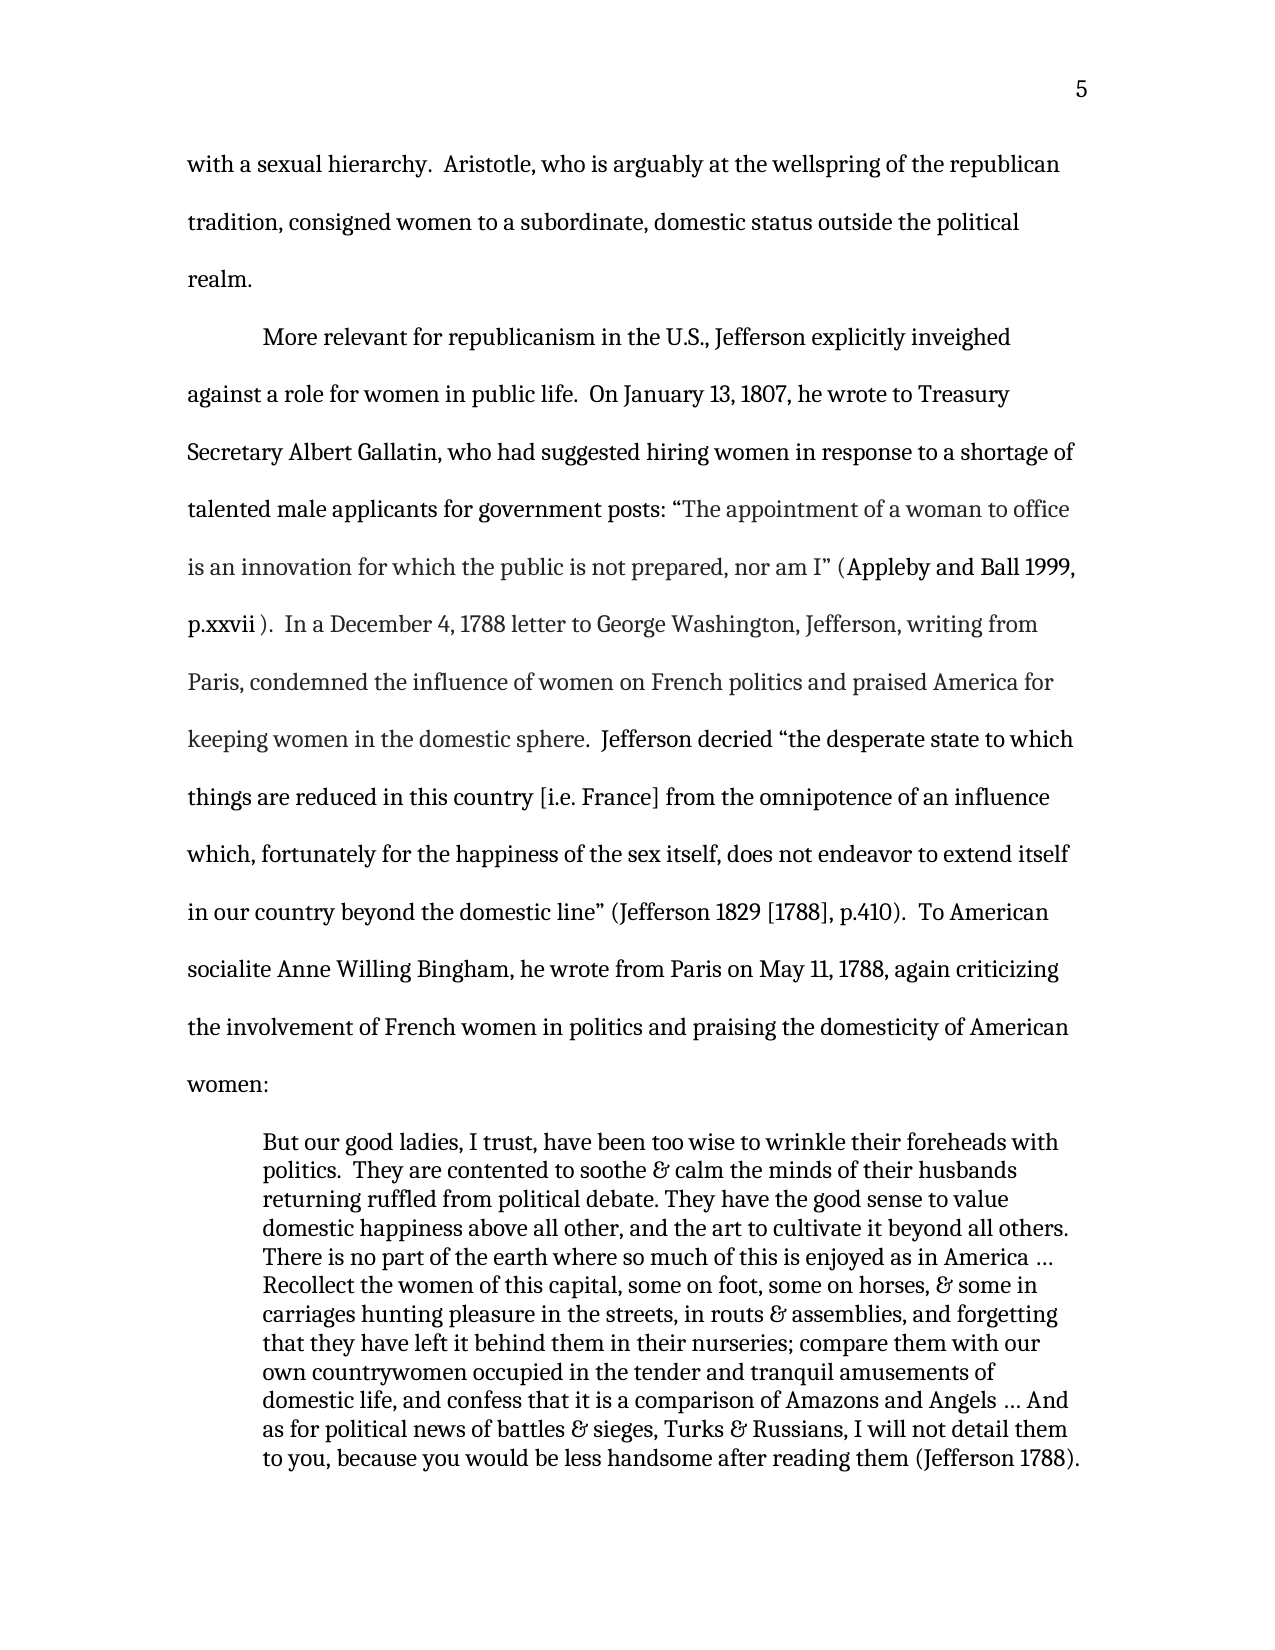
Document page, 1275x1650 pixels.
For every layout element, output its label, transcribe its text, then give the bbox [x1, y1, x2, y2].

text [187, 150, 1087, 294]
text More relevant for republicanism in the U.S., Jefferson explicitly inveighed against a role for women in public life. On January 13, 1807, he wrote to Treasury Secretary Albert Gallatin, who had suggested hiring women in response to a shortage of talented male applicants for government posts: “The appointment of a woman to office is an innovation for which the public is not prepared, nor am I” (Appleby and Ball 1999, p.xxvii ). In a December 4, 1788 letter to George Washington, Jefferson, writing from Paris, condemned the influence of women on French politics and praised America for keeping women in the domestic sphere. Jefferson decried “the desperate state to which things are reduced in this country [i.e. France] from the omnipotence of an influence which, fortunately for the happiness of the sex itself, does not endeavor to extend itself in our country beyond the domestic line” (Jefferson 1829 [1788], p.410). To American socialite Anne Willing Bingham, he wrote from Paris on May 11, 1788, again criticizing the involvement of French women in politics and praising the domesticity of American women: [187, 322, 1087, 1099]
text But our good ladies, I trust, have been too wise to wrinkle their foreheads with politics. They are contented to soothe & calm the minds of their husbands returning ruffled from political debate. They have the good sense to value domestic happiness above all other, and the art to cultivate it beyond all others. There is no part of the earth where so much of this is enjoyed as in America … Recollect the women of this capital, some on foot, some on horses, & some in carriages hunting pleasure in the streets, in routs & assemblies, and forgetting that they have left it behind them in their nurseries; compare them with our own countrywomen occupied in the tender and tranquil amusements of domestic life, and confess that it is a comparison of Amazons and Angels … And as for political news of battles & sieges, Turks & Russians, I will not detail them to you, because you would be less handsome after reading them (Jefferson 1788). [262, 1127, 1087, 1472]
